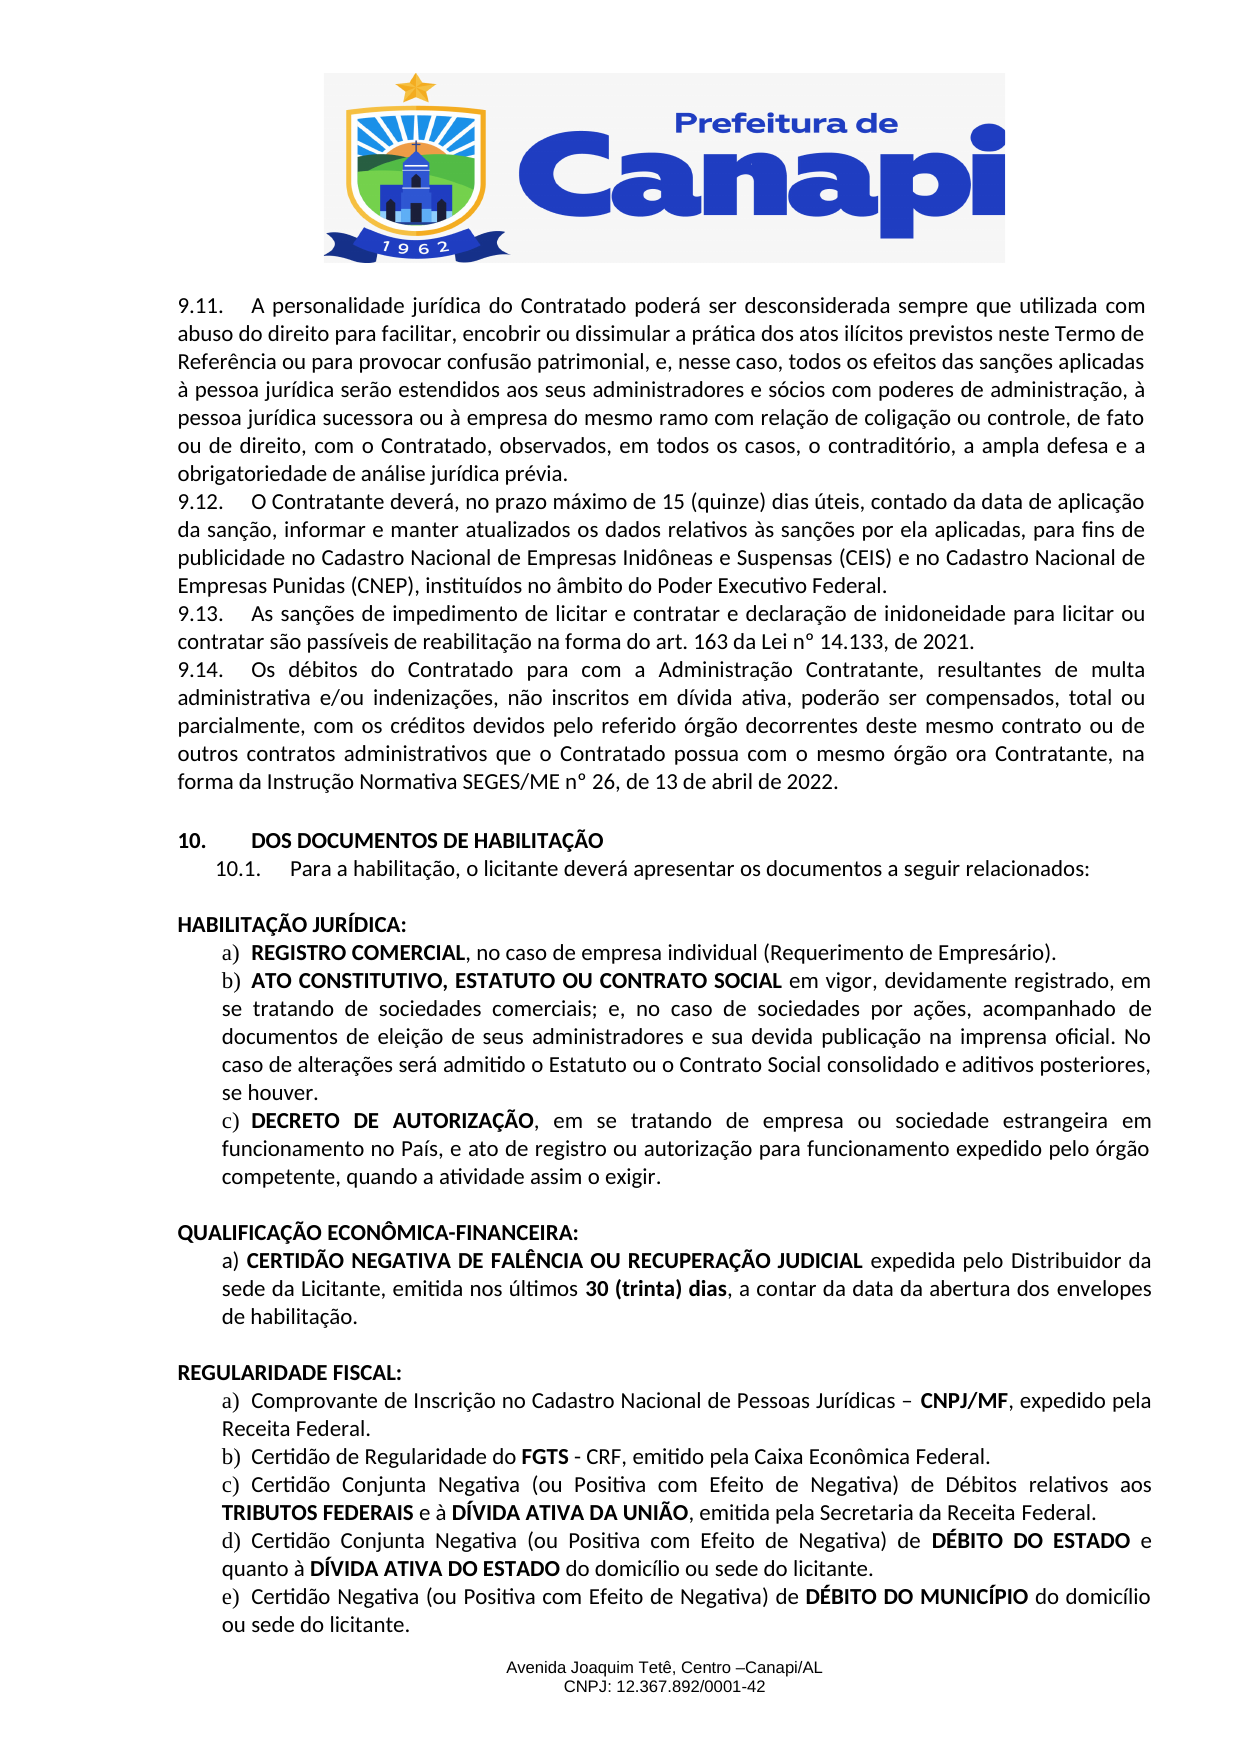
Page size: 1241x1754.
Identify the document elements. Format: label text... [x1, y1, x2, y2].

list REGISTRO COMERCIAL, no caso de empresa individual (Requerimento de Empresário). [222, 938, 1152, 966]
list DECRETO DE AUTORIZAÇÃO, em se tratando de empresa ou sociedade estrangeira em funcionamento no País, e ato de registro ou autorização para funcionamento expedido pelo órgão competente, quando a atividade assim o exigir. [222, 1106, 1152, 1190]
list A personalidade jurídica do Contratado poderá ser desconsiderada sempre que utilizada com abuso do direito para facilitar, encobrir ou dissimular a prática dos atos ilícitos previstos neste Termo de Referência ou para provocar confusão patrimonial, e, nesse caso, todos os efeitos das sanções aplicadas à pessoa jurídica serão estendidos aos seus administradores e sócios com poderes de administração, à pessoa jurídica sucessora ou à empresa do mesmo ramo com relação de coligação ou controle, de fato ou de direito, com o Contratado, observados, em todos os casos, o contraditório, a ampla defesa e a obrigatoriedade de análise jurídica prévia. [177, 291, 1147, 487]
text a) CERTIDÃO NEGATIVA DE FALÊNCIA OU RECUPERAÇÃO JUDICIAL expedida pelo Distribuidor da sede da Licitante, emitida nos últimos 30 (trinta) dias, a contar da data da abertura dos envelopes de habilitação. [222, 1246, 1152, 1330]
list Certidão Conjunta Negativa (ou Positiva com Efeito de Negativa) de DÉBITO DO ESTADO e quanto à DÍVIDA ATIVA DO ESTADO do domicílio ou sede do licitante. [222, 1526, 1152, 1582]
text HABILITAÇÃO JURÍDICA: [177, 910, 1152, 938]
list Certidão Negativa (ou Positiva com Efeito de Negativa) de DÉBITO DO MUNICÍPIO do domicílio ou sede do licitante. [222, 1582, 1152, 1638]
list Os débitos do Contratado para com a Administração Contratante, resultantes de multa administrativa e/ou indenizações, não inscritos em dívida ativa, poderão ser compensados, total ou parcialmente, com os créditos devidos pelo referido órgão decorrentes deste mesmo contrato ou de outros contratos administrativos que o Contratado possua com o mesmo órgão ora Contratante, na forma da Instrução Normativa SEGES/ME nº 26, de 13 de abril de 2022. [177, 655, 1147, 795]
list Certidão Conjunta Negativa (ou Positiva com Efeito de Negativa) de Débitos relativos aos TRIBUTOS FEDERAIS e à DÍVIDA ATIVA DA UNIÃO, emitida pela Secretaria da Receita Federal. [222, 1470, 1152, 1526]
list Para a habilitação, o licitante deverá apresentar os documentos a seguir relacionados: [215, 854, 1152, 882]
text REGULARIDADE FISCAL: [177, 1358, 1152, 1386]
list O Contratante deverá, no prazo máximo de 15 (quinze) dias úteis, contado da data de aplicação da sanção, informar e manter atualizados os dados relativos às sanções por ela aplicadas, para fins de publicidade no Cadastro Nacional de Empresas Inidôneas e Suspensas (CEIS) e no Cadastro Nacional de Empresas Punidas (CNEP), instituídos no âmbito do Poder Executivo Federal. [177, 487, 1147, 599]
list Certidão de Regularidade do FGTS - CRF, emitido pela Caixa Econômica Federal. [222, 1442, 1152, 1470]
text QUALIFICAÇÃO ECONÔMICA-FINANCEIRA: [177, 1218, 1152, 1246]
list Comprovante de Inscrição no Cadastro Nacional de Pessoas Jurídicas – CNPJ/MF, expedido pela Receita Federal. [222, 1386, 1152, 1442]
list As sanções de impedimento de licitar e contratar e declaração de inidoneidade para licitar ou contratar são passíveis de reabilitação na forma do art. 163 da Lei nº 14.133, de 2021. [177, 599, 1147, 655]
list ATO CONSTITUTIVO, ESTATUTO OU CONTRATO SOCIAL em vigor, devidamente registrado, em se tratando de sociedades comerciais; e, no caso de sociedades por ações, acompanhado de documentos de eleição de seus administradores e sua devida publicação na imprensa oficial. No caso de alterações será admitido o Estatuto ou o Contrato Social consolidado e aditivos posteriores, se houver. [222, 966, 1152, 1106]
picture [323, 73, 1005, 263]
list DOS DOCUMENTOS DE HABILITAÇÃO [177, 826, 1152, 854]
